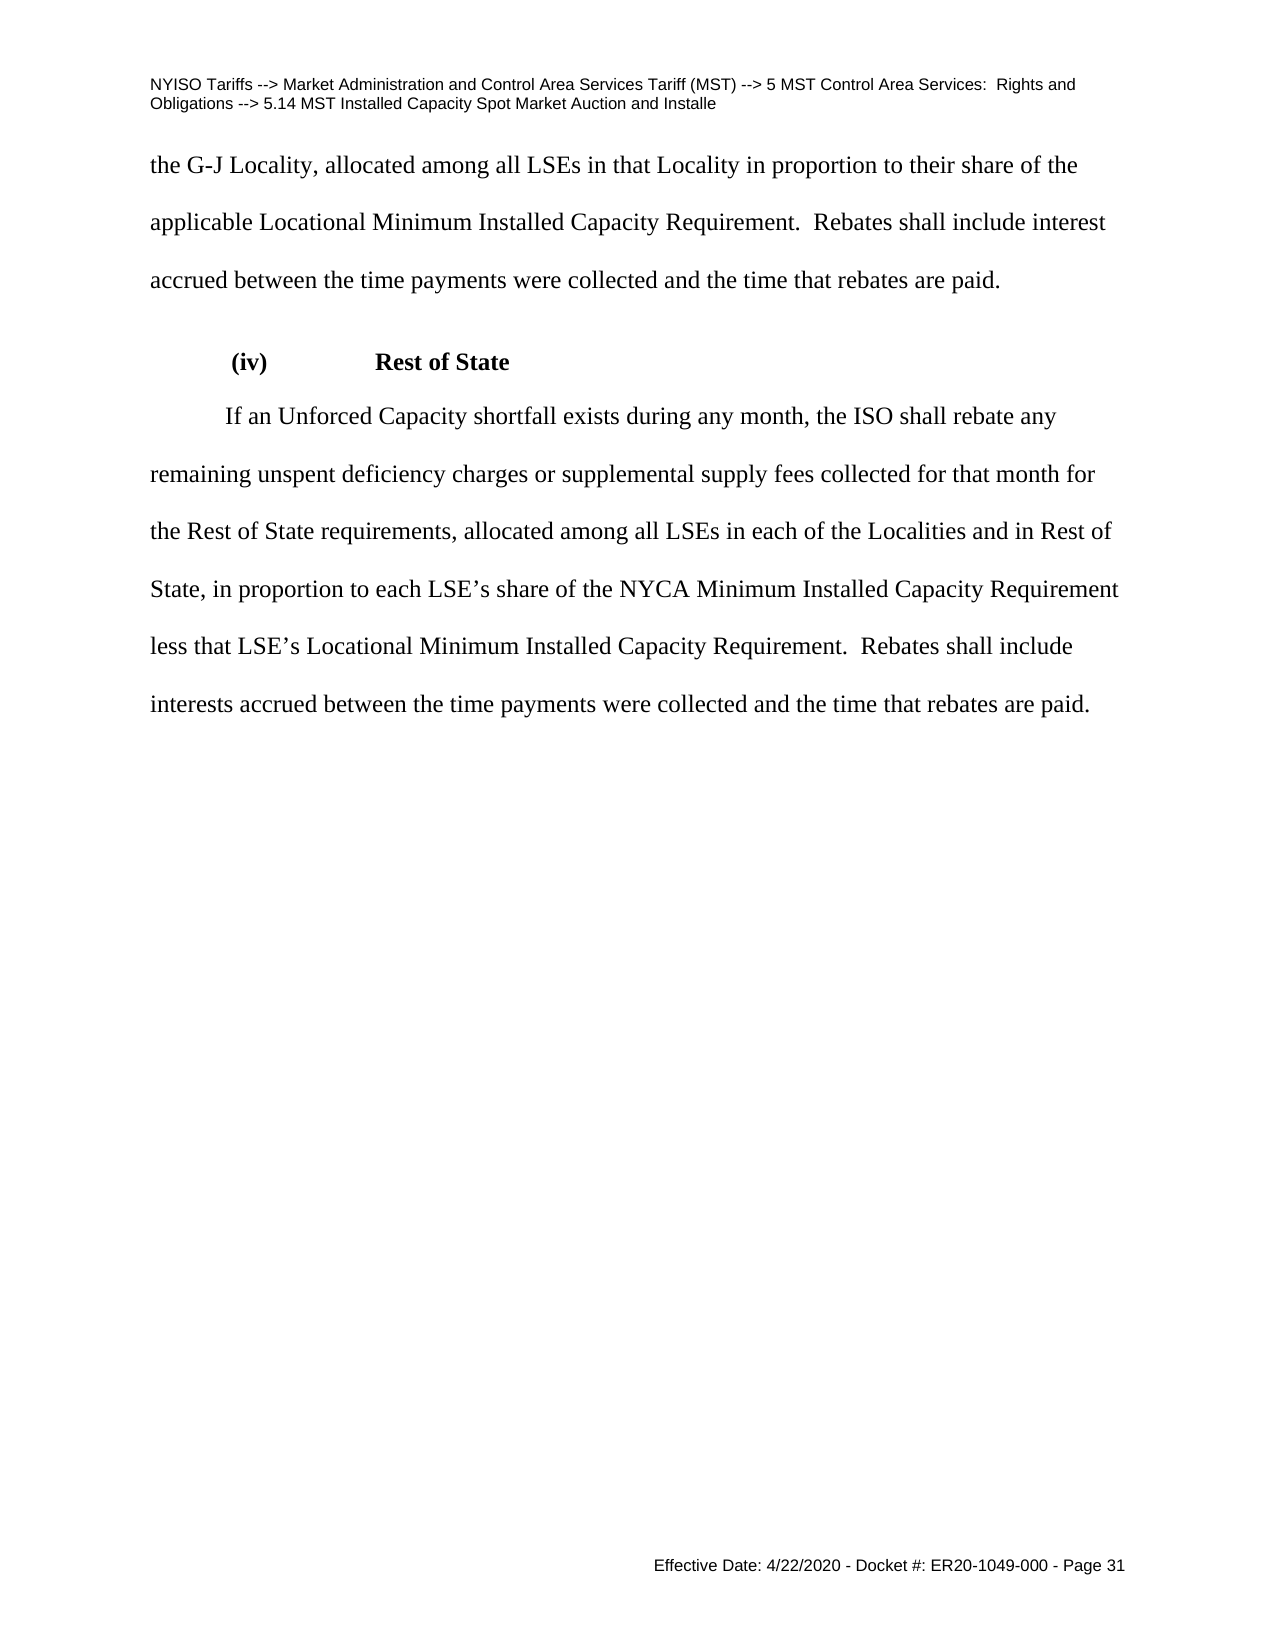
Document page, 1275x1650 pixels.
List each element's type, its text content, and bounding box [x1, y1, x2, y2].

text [150, 150, 1125, 294]
text (iv) Rest of State [225, 347, 1125, 376]
text If an Unforced Capacity shortfall exists during any month, the ISO shall rebate any remaining unspent deficiency charges or supplemental supply fees collected for that month for the Rest of State requirements, allocated among all LSEs in each of the Localities and in Rest of State, in proportion to each LSE’s share of the NYCA Minimum Installed Capacity Requirement less that LSE’s Locational Minimum Installed Capacity Requirement. Rebates shall include interests accrued between the time payments were collected and the time that rebates are paid. [150, 401, 1125, 717]
